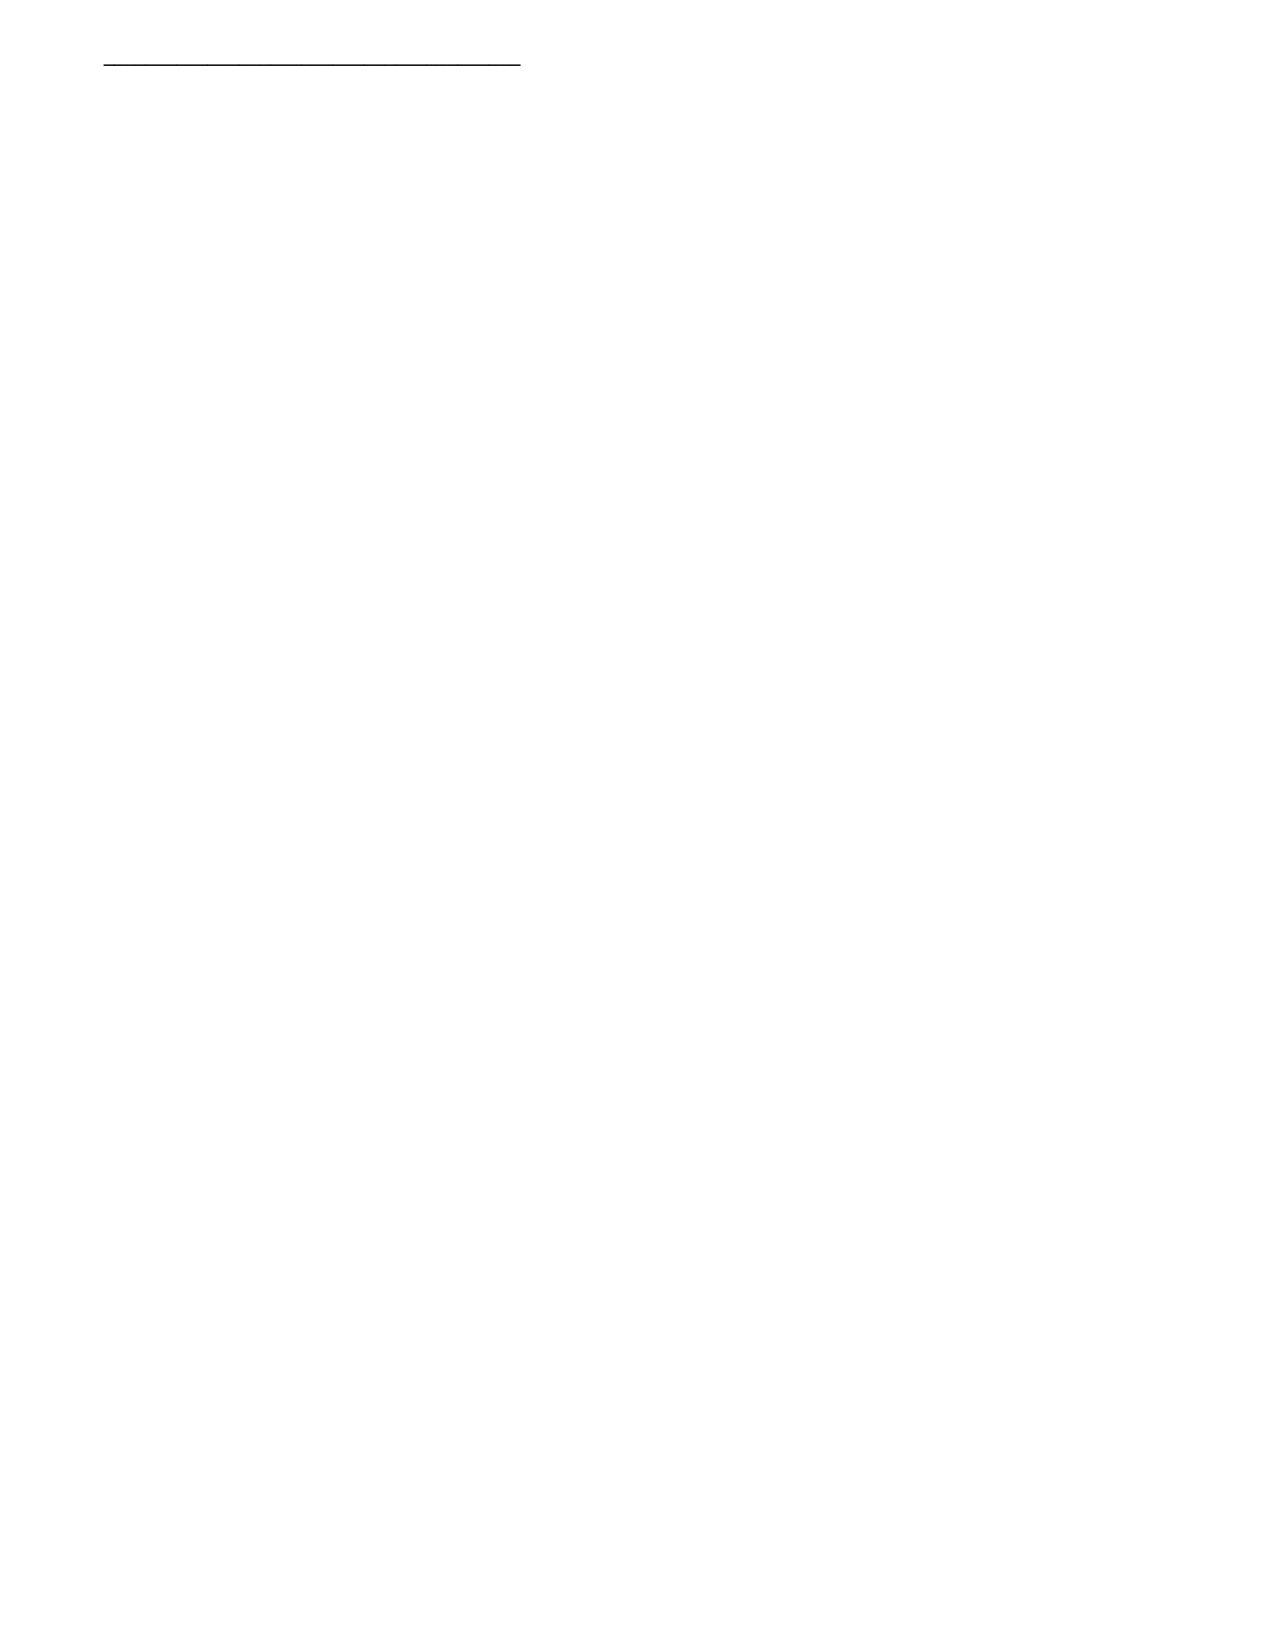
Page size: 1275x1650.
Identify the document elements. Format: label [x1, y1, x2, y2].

text [103, 44, 607, 68]
